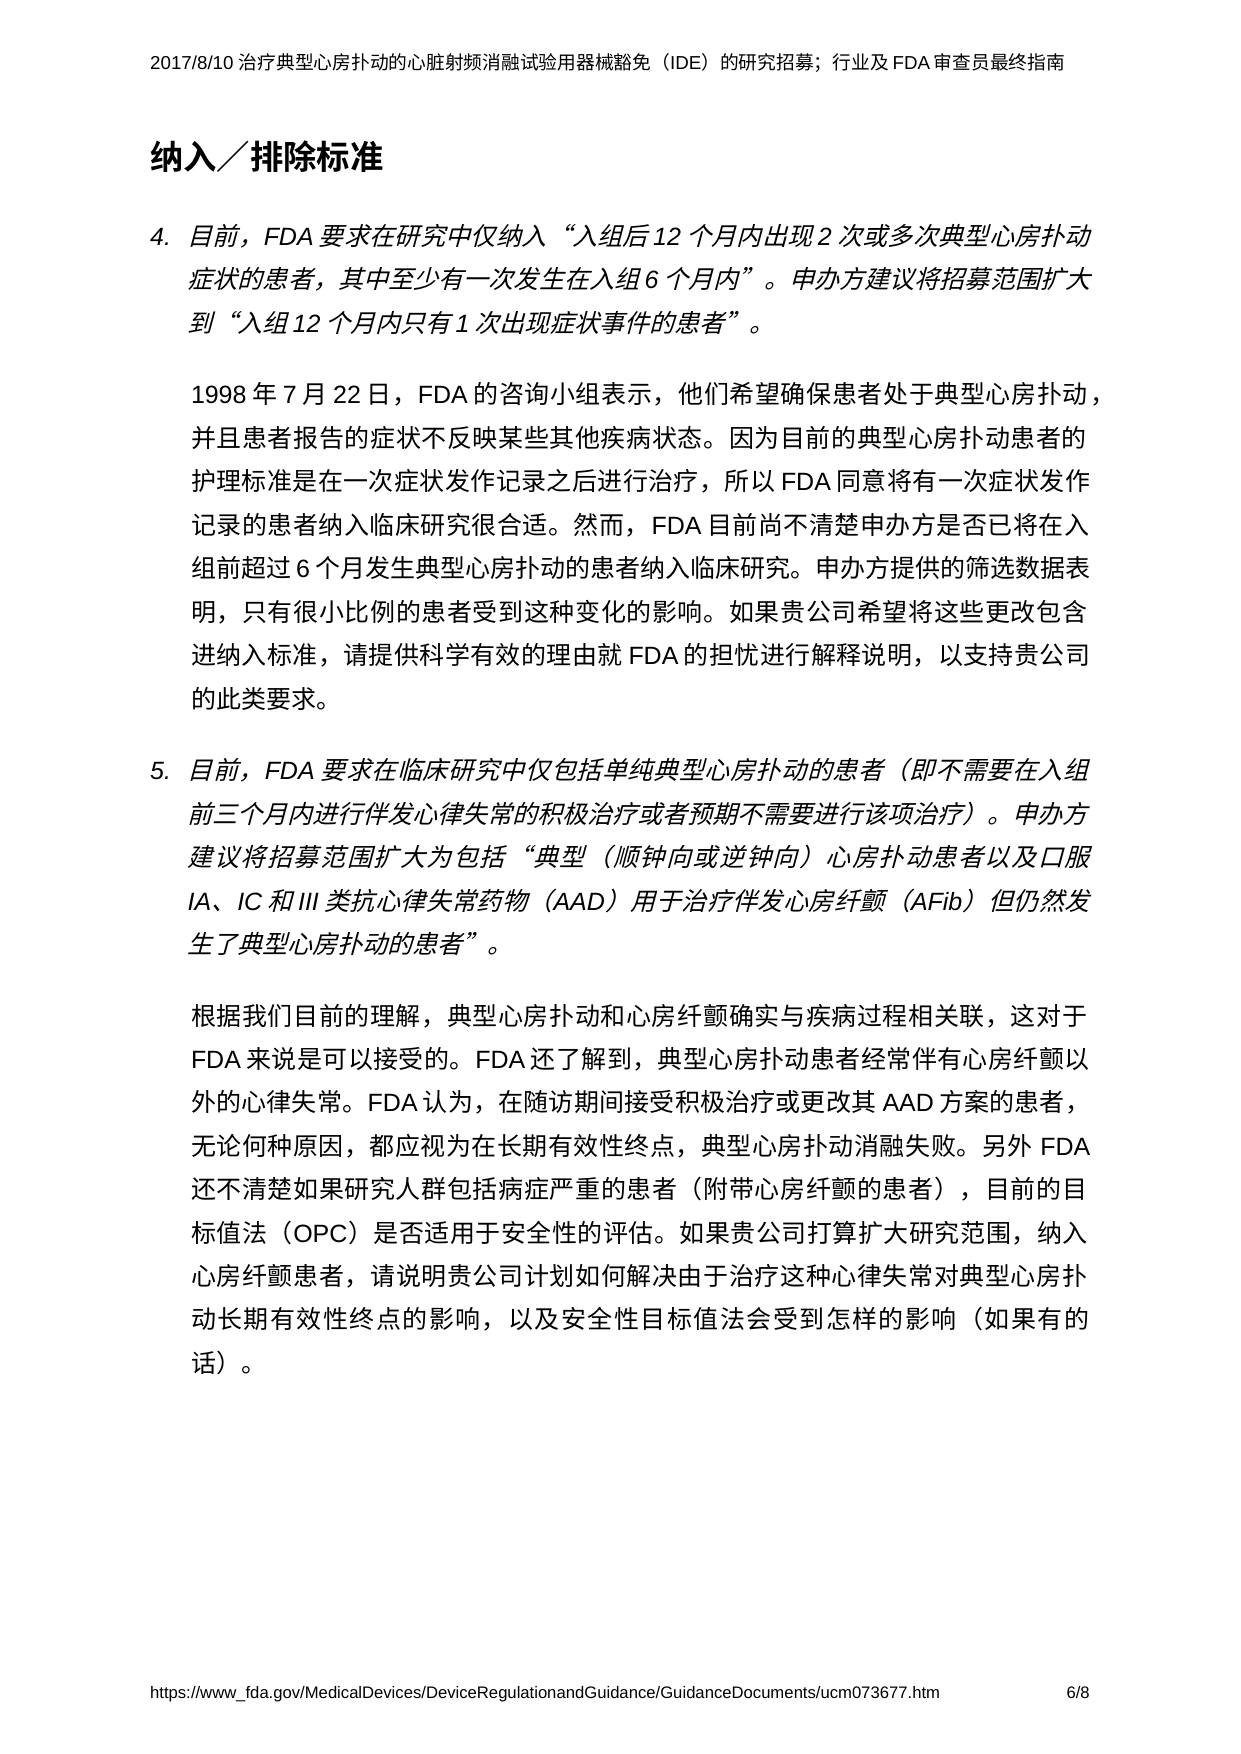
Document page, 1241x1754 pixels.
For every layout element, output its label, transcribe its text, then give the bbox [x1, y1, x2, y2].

text 1998年7月22日，FDA的咨询小组表示，他们希望确保患者处于典型心房扑动，并且患者报告的症状不反映某些其他疾病状态。因为目前的典型心房扑动患者的护理标准是在一次症状发作记录之后进行治疗，所以FDA同意将有一次症状发作记录的患者纳入临床研究很合适。然而，FDA目前尚不清楚申办方是否已将在入组前超过6个月发生典型心房扑动的患者纳入临床研究。申办方提供的筛选数据表明，只有很小比例的患者受到这种变化的影响。如果贵公司希望将这些更改包含进纳入标准，请提供科学有效的理由就FDA的担忧进行解释说明，以支持贵公司的此类要求。 [191, 375, 1090, 715]
list 目前，FDA要求在研究中仅纳入“入组后12个月内出现2次或多次典型心房扑动症状的患者，其中至少有一次发生在入组6个月内”。申办方建议将招募范围扩大到“入组12个月内只有1次出现症状事件的患者”。 [150, 217, 1090, 340]
text 根据我们目前的理解，典型心房扑动和心房纤颤确实与疾病过程相关联，这对于FDA来说是可以接受的。FDA还了解到，典型心房扑动患者经常伴有心房纤颤以外的心律失常。FDA认为，在随访期间接受积极治疗或更改其AAD方案的患者，无论何种原因，都应视为在长期有效性终点，典型心房扑动消融失败。另外FDA还不清楚如果研究人群包括病症严重的患者（附带心房纤颤的患者），目前的目标值法（OPC）是否适用于安全性的评估。如果贵公司打算扩大研究范围，纳入心房纤颤患者，请说明贵公司计划如何解决由于治疗这种心律失常对典型心房扑动长期有效性终点的影响，以及安全性目标值法会受到怎样的影响（如果有的话）。 [191, 996, 1090, 1380]
list 目前，FDA要求在临床研究中仅包括单纯典型心房扑动的患者（即不需要在入组前三个月内进行伴发心律失常的积极治疗或者预期不需要进行该项治疗）。申办方建议将招募范围扩大为包括“典型（顺钟向或逆钟向）心房扑动患者以及口服IA、IC和III类抗心律失常药物（AAD）用于治疗伴发心房纤颤（AFib）但仍然发生了典型心房扑动的患者”。 [150, 751, 1090, 961]
text 纳入／排除标准 [150, 131, 1090, 179]
